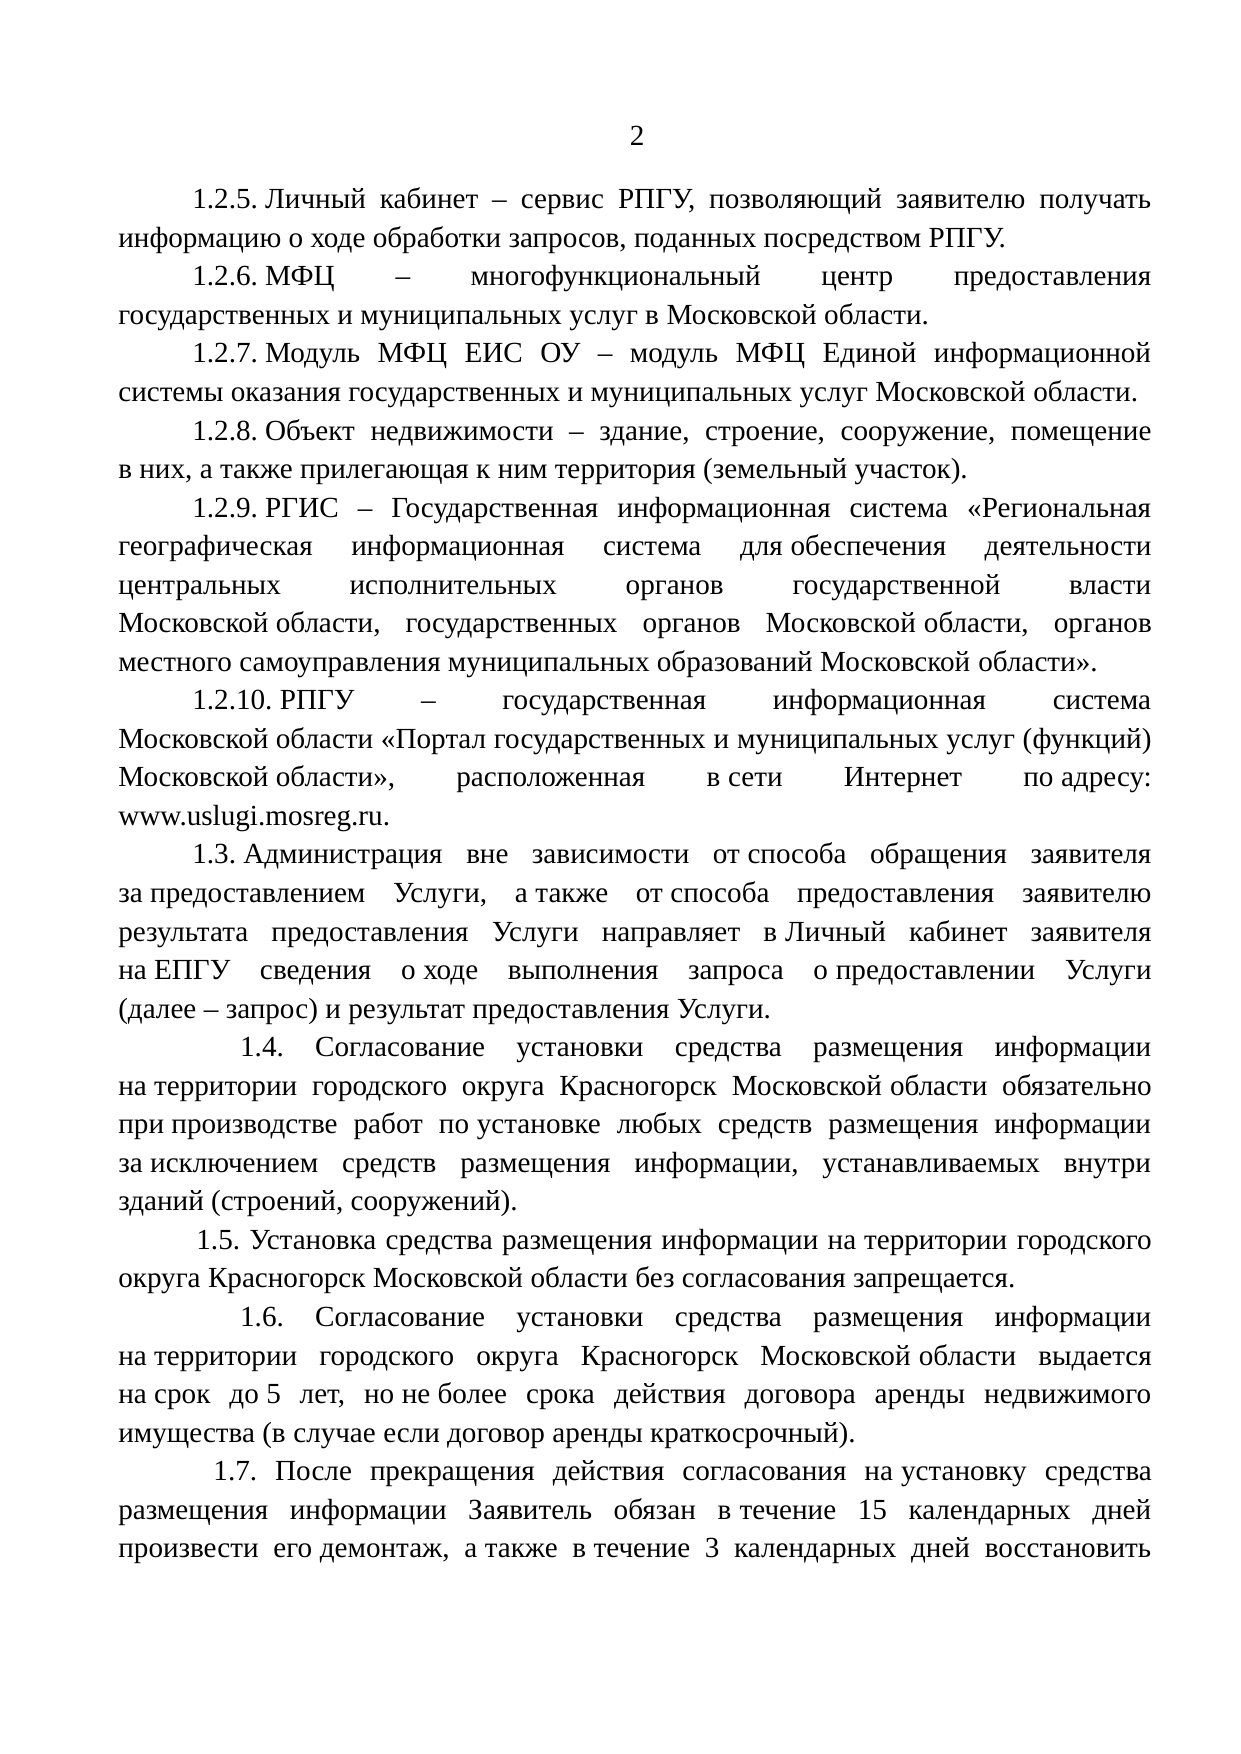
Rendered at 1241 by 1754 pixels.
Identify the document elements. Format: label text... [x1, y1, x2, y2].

text 1.6. Согласование установки средства размещения информации на территории городского округа Красногорск Московской области выдается на срок до 5 лет, но не более срока действия договора аренды недвижимого имущества (в случае если договор аренды краткосрочный). [118, 1299, 1152, 1448]
text 1.2.6. МФЦ – многофункциональный центр предоставления государственных и муниципальных услуг в Московской области. [118, 258, 1152, 331]
text 1.2.7. Модуль МФЦ ЕИС ОУ – модуль МФЦ Единой информационной системы оказания государственных и муниципальных услуг Московской области. [118, 336, 1152, 408]
text 1.2.5. Личный кабинет – сервис РПГУ, позволяющий заявителю получать информацию о ходе обработки запросов, поданных посредством РПГУ. [118, 181, 1152, 253]
text 1.5. Установка средства размещения информации на территории городского округа Красногорск Московской области без согласования запрещается. [118, 1222, 1152, 1294]
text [118, 1453, 1152, 1564]
text 1.2.10. РПГУ – государственная информационная система Московской области «Портал государственных и муниципальных услуг (функций) Московской области», расположенная в сети Интернет по адресу: www.uslugi.mosreg.ru. [118, 682, 1152, 832]
text 1.2.9. РГИС – Государственная информационная система «Региональная географическая информационная система для обеспечения деятельности центральных исполнительных органов государственной власти Московской области, государственных органов Московской области, органов местного самоуправления муниципальных образований Московской области». [118, 490, 1152, 677]
text 1.4. Согласование установки средства размещения информации на территории городского округа Красногорск Московской области обязательно при производстве работ по установке любых средств размещения информации за исключением средств размещения информации, устанавливаемых внутри зданий (строений, сооружений). [118, 1029, 1152, 1217]
text 1.3. Администрация вне зависимости от способа обращения заявителя за предоставлением Услуги, а также от способа предоставления заявителю результата предоставления Услуги направляет в Личный кабинет заявителя на ЕПГУ сведения о ходе выполнения запроса о предоставлении Услуги (далее – запрос) и результат предоставления Услуги. [118, 837, 1152, 1024]
text 1.2.8. Объект недвижимости – здание, строение, сооружение, помещение в них, а также прилегающая к ним территория (земельный участок). [118, 413, 1152, 485]
